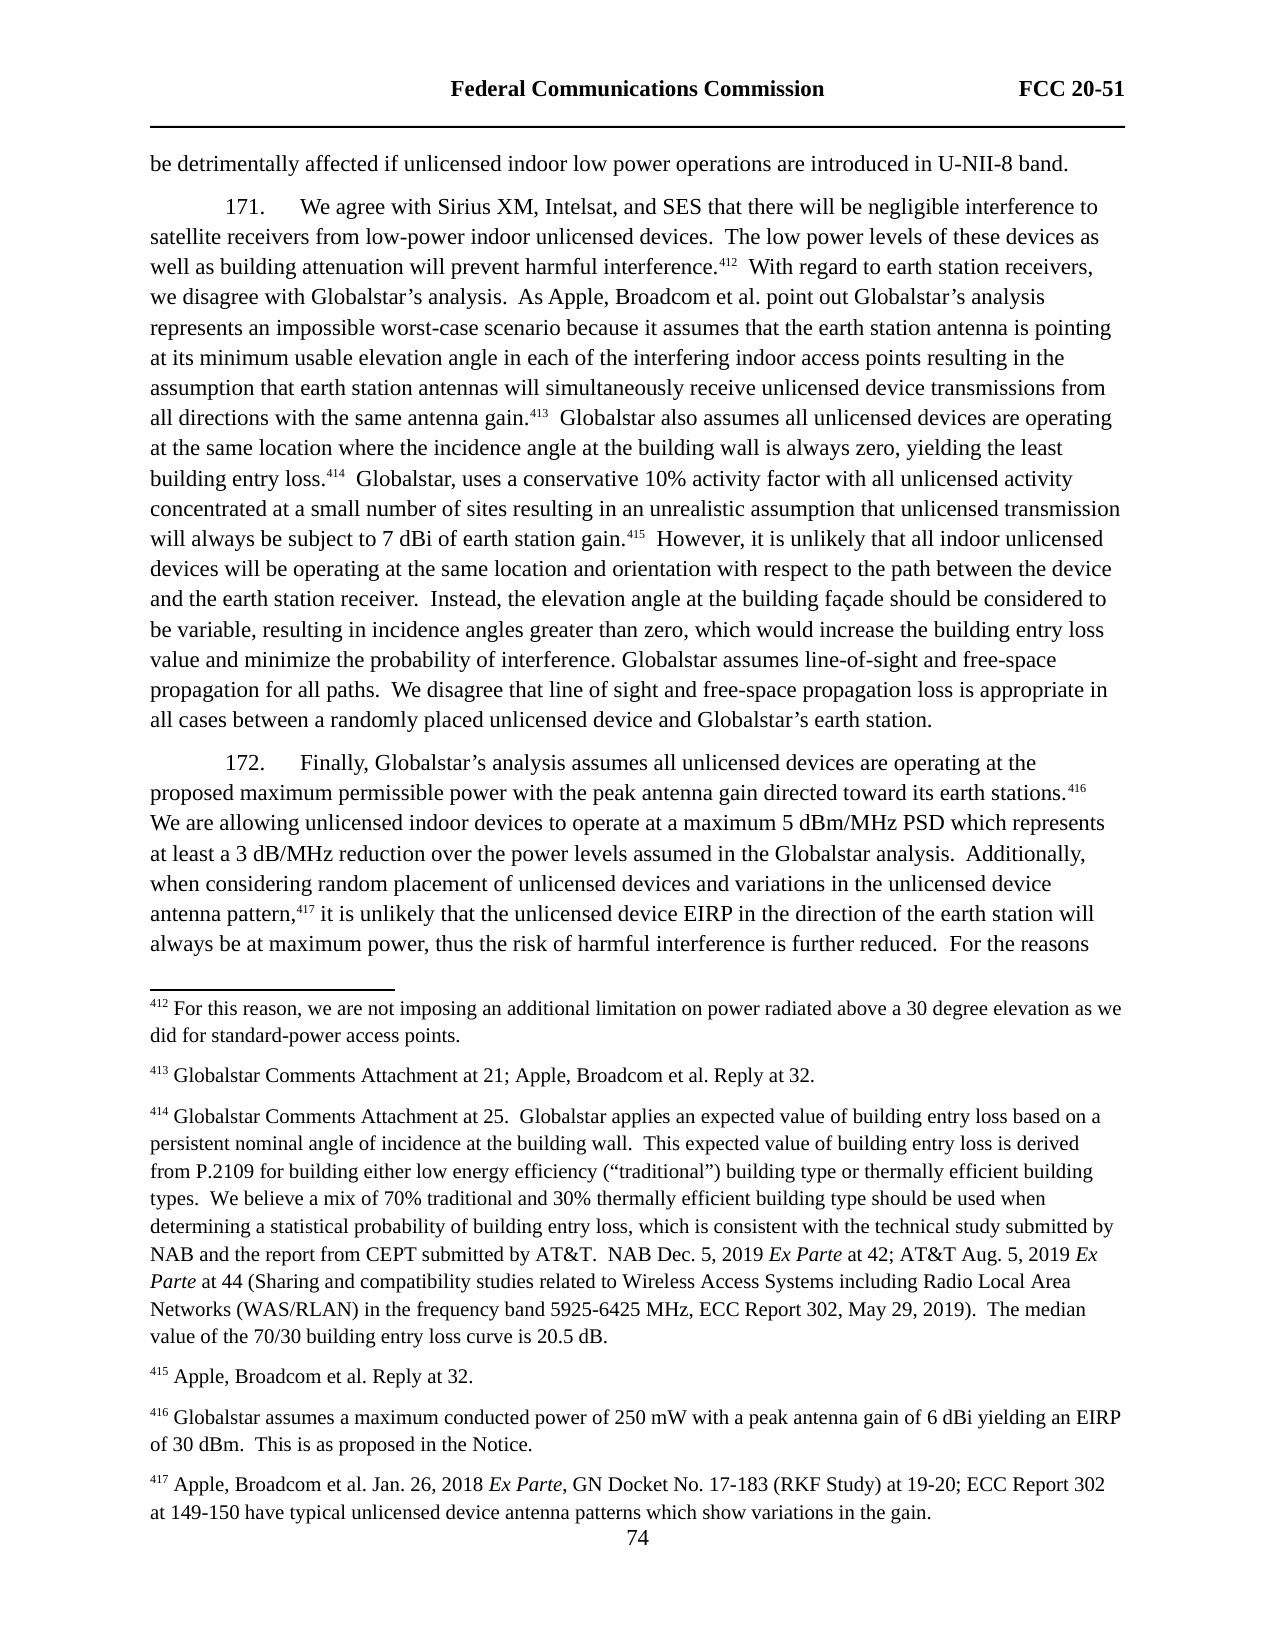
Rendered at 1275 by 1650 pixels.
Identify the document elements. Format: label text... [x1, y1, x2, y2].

text We agree with Sirius XM, Intelsat, and SES that there will be negligible interference to satellite receivers from low-power indoor unlicensed devices. The low power levels of these devices as well as building attenuation will prevent harmful interference. With regard to earth station receivers, we disagree with Globalstar’s analysis. As Apple, Broadcom et al. point out Globalstar’s analysis represents an impossible worst-case scenario because it assumes that the earth station antenna is pointing at its minimum usable elevation angle in each of the interfering indoor access points resulting in the assumption that earth station antennas will simultaneously receive unlicensed device transmissions from all directions with the same antenna gain. Globalstar also assumes all unlicensed devices are operating at the same location where the incidence angle at the building wall is always zero, yielding the least building entry loss. Globalstar, uses a conservative 10% activity factor with all unlicensed activity concentrated at a small number of sites resulting in an unrealistic assumption that unlicensed transmission will always be subject to 7 dBi of earth station gain. However, it is unlikely that all indoor unlicensed devices will be operating at the same location and orientation with respect to the path between the device and the earth station receiver. Instead, the elevation angle at the building façade should be considered to be variable, resulting in incidence angles greater than zero, which would increase the building entry loss value and minimize the probability of interference. Globalstar assumes line-of-sight and free-space propagation for all paths. We disagree that line of sight and free-space propagation loss is appropriate in all cases between a randomly placed unlicensed device and Globalstar’s earth station. [150, 193, 1125, 733]
text Finally, Globalstar’s analysis assumes all unlicensed devices are operating at the proposed maximum permissible power with the peak antenna gain directed toward its earth stations. We are allowing unlicensed indoor devices to operate at a maximum 5 dBm/MHz PSD which represents at least a 3 dB/MHz reduction over the power levels assumed in the Globalstar analysis. Additionally, when considering random placement of unlicensed devices and variations in the unlicensed device antenna pattern, it is unlikely that the unlicensed device EIRP in the direction of the earth station will always be at maximum power, thus the risk of harmful interference is further reduced. For the reasons outlined here, we find that Globalstar’s link budget analysis fails to fully consider all the probability factors that must align in order for interference to occur. We therefore find that the risk of harmful interference occurring to Globalstar’s earth stations to be low. [150, 749, 1125, 957]
